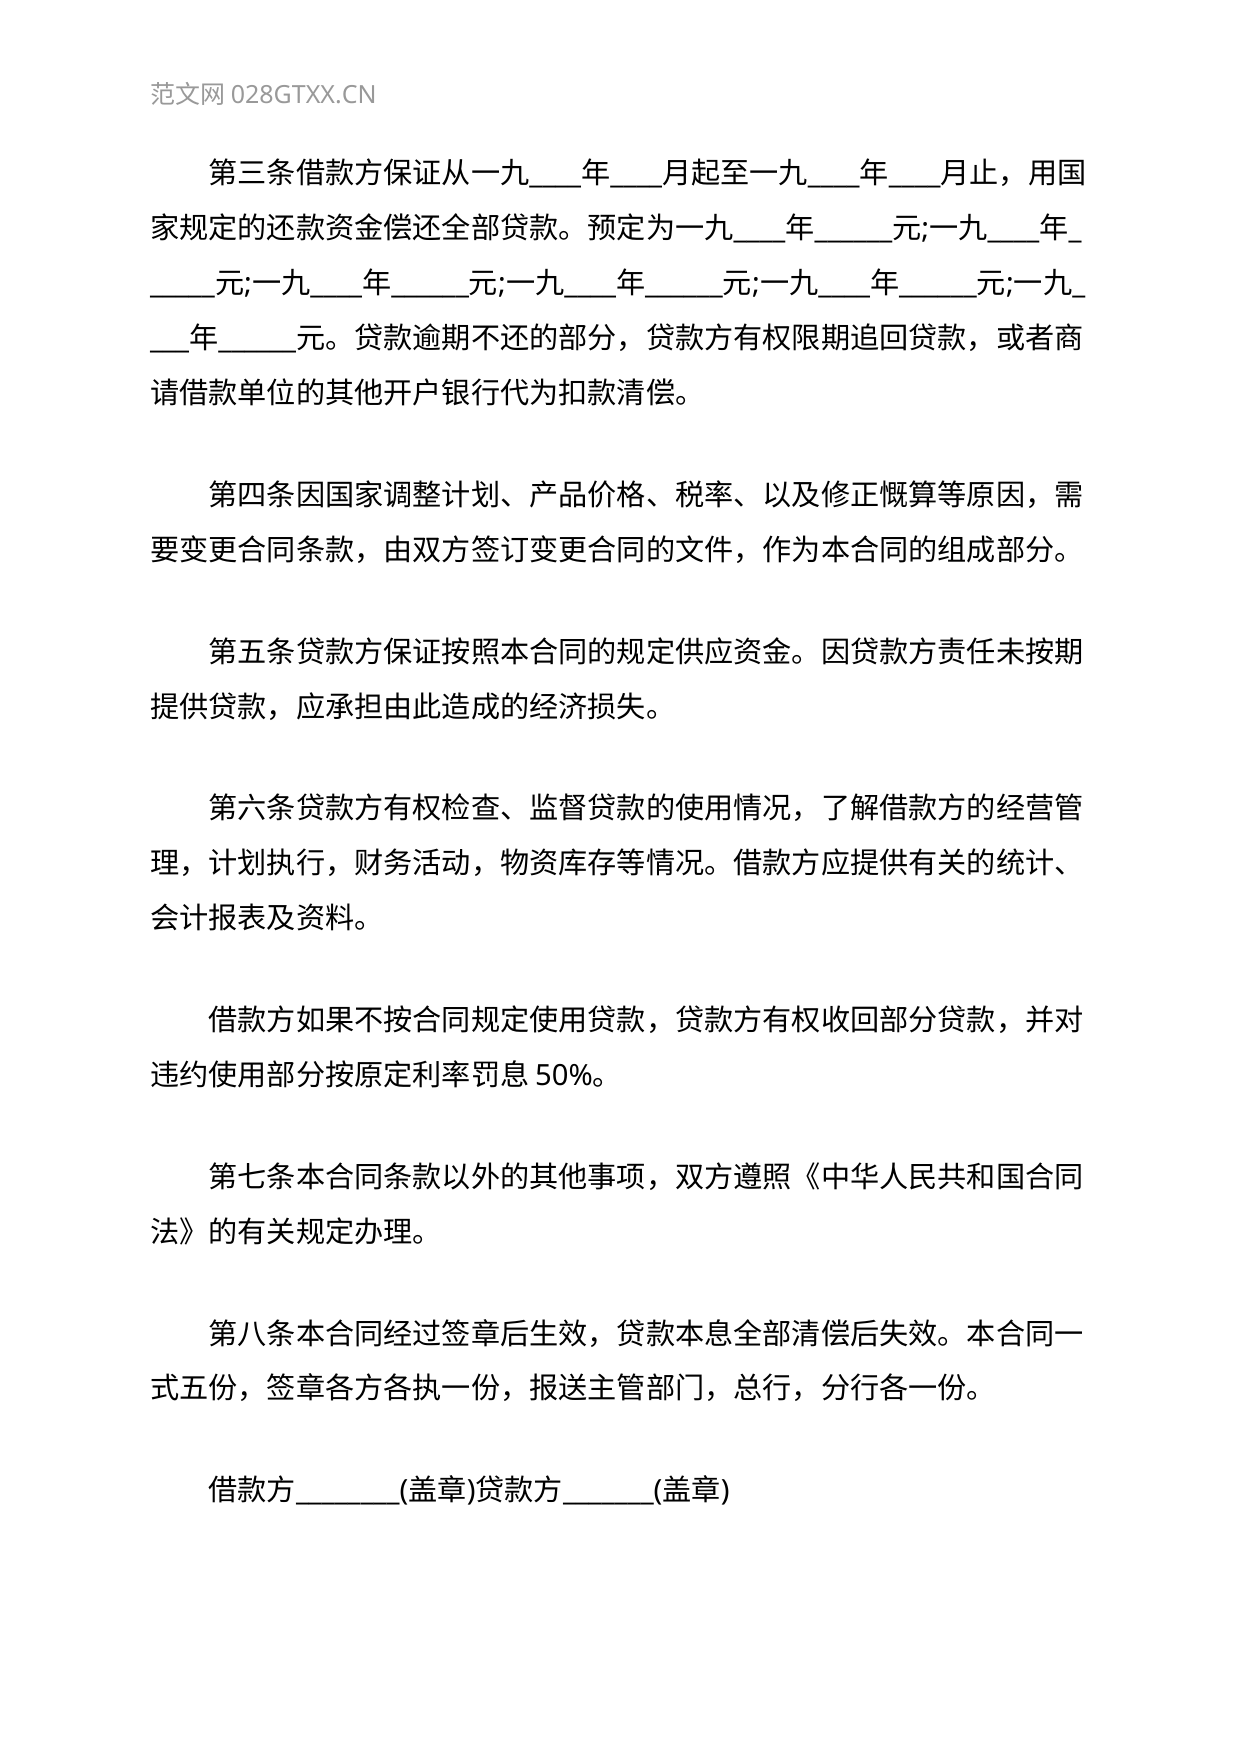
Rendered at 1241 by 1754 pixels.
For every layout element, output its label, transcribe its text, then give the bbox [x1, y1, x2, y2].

text 第四条因国家调整计划、产品价格、税率、以及修正慨算等原因，需要变更合同条款，由双方签订变更合同的文件，作为本合同的组成部分。 [150, 472, 1090, 569]
text 第六条贷款方有权检查、监督贷款的使用情况，了解借款方的经营管理，计划执行，财务活动，物资库存等情况。借款方应提供有关的统计、会计报表及资料。 [150, 785, 1090, 937]
text 第八条本合同经过签章后生效，贷款本息全部清偿后失效。本合同一式五份，签章各方各执一份，报送主管部门，总行，分行各一份。 [150, 1310, 1090, 1407]
text 第五条贷款方保证按照本合同的规定供应资金。因贷款方责任未按期提供贷款，应承担由此造成的经济损失。 [150, 628, 1090, 726]
text 借款方________(盖章)贷款方_______(盖章) [150, 1467, 1090, 1509]
text 第七条本合同条款以外的其他事项，双方遵照《中华人民共和国合同法》的有关规定办理。 [150, 1153, 1090, 1251]
text 借款方如果不按合同规定使用贷款，贷款方有权收回部分贷款，并对违约使用部分按原定利率罚息50%。 [150, 997, 1090, 1094]
text 第三条借款方保证从一九____年____月起至一九____年____月止，用国家规定的还款资金偿还全部贷款。预定为一九____年______元;一九____年______元;一九____年______元;一九____年______元;一九____年______元;一九____年______元。贷款逾期不还的部分，贷款方有权限期追回贷款，或者商请借款单位的其他开户银行代为扣款清偿。 [150, 150, 1090, 412]
